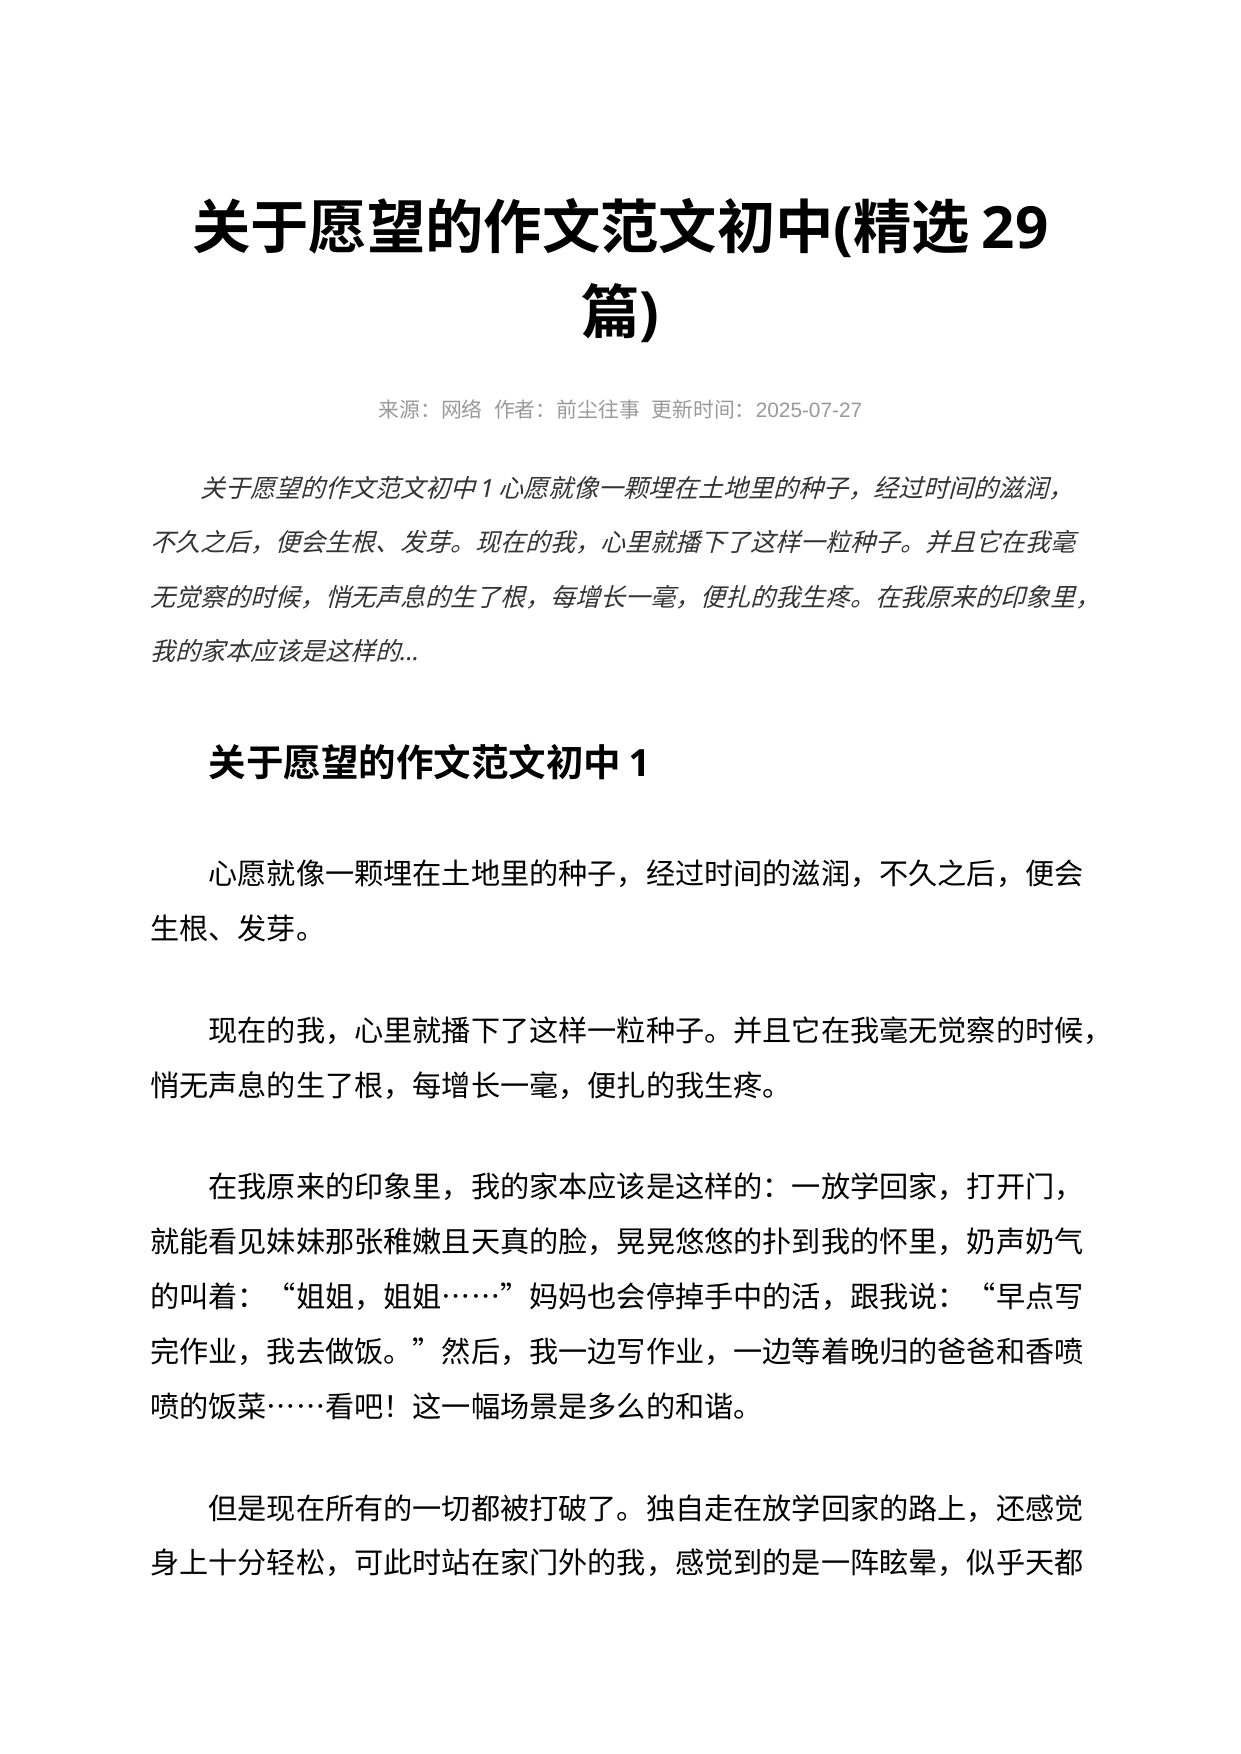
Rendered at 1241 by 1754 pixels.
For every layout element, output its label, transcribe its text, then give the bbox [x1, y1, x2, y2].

subtitle 关于愿望的作文范文初中(精选29篇) [150, 181, 1090, 351]
text 心愿就像一颗埋在土地里的种子，经过时间的滋润，不久之后，便会生根、发芽。 [150, 851, 1090, 948]
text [150, 1485, 1090, 1582]
text 现在的我，心里就播下了这样一粒种子。并且它在我毫无觉察的时候，悄无声息的生了根，每增长一毫，便扎的我生疼。 [150, 1007, 1090, 1104]
text 在我原来的印象里，我的家本应该是这样的：一放学回家，打开门，就能看见妹妹那张稚嫩且天真的脸，晃晃悠悠的扑到我的怀里，奶声奶气的叫着：“姐姐，姐姐……”妈妈也会停掉手中的活，跟我说：“早点写完作业，我去做饭。”然后，我一边写作业，一边等着晚归的爸爸和香喷喷的饭菜……看吧！这一幅场景是多么的和谐。 [150, 1164, 1090, 1426]
text 关于愿望的作文范文初中1心愿就像一颗埋在土地里的种子，经过时间的滋润，不久之后，便会生根、发芽。现在的我，心里就播下了这样一粒种子。并且它在我毫无觉察的时候，悄无声息的生了根，每增长一毫，便扎的我生疼。在我原来的印象里，我的家本应该是这样的... [150, 468, 1090, 668]
text 关于愿望的作文范文初中1 [150, 733, 1090, 787]
text 来源：网络 作者：前尘往事 更新时间：2025-07-27 [150, 398, 1090, 422]
